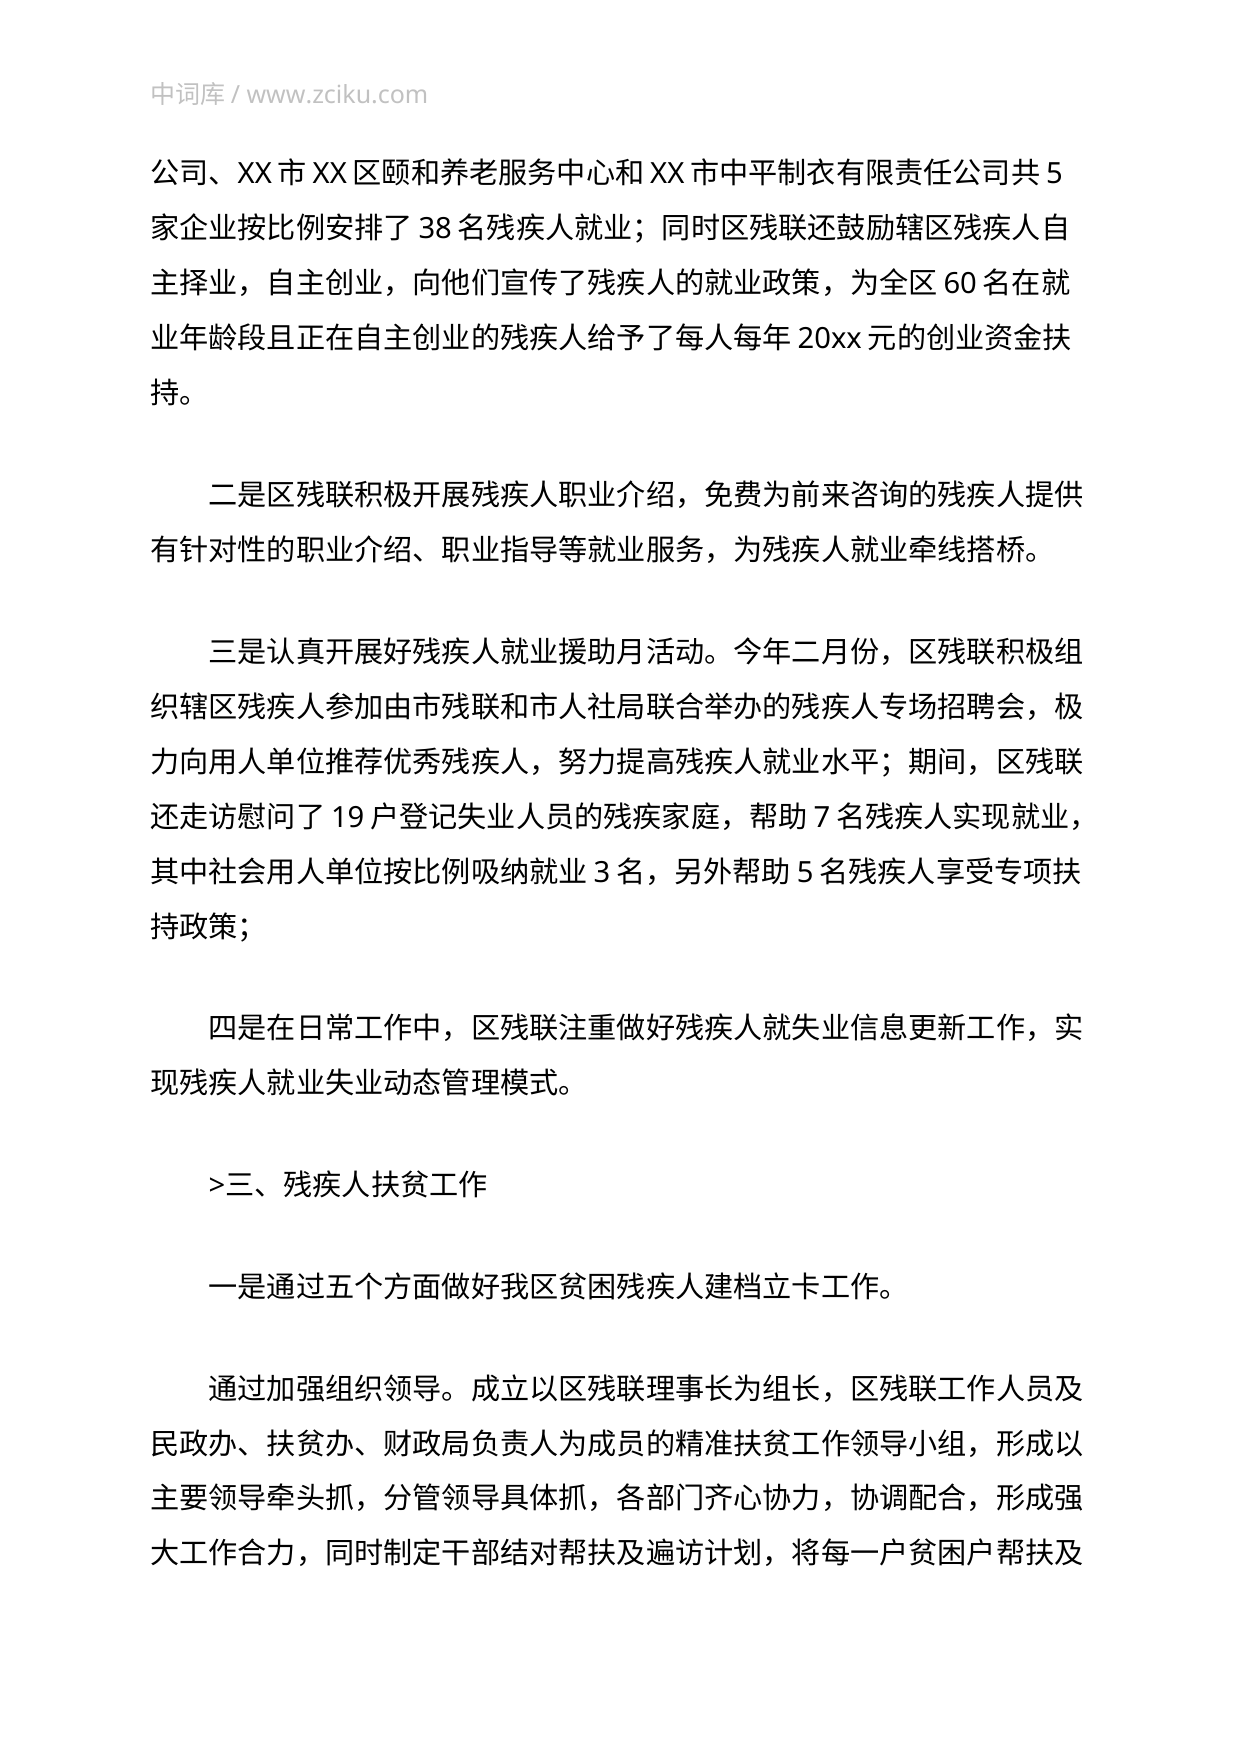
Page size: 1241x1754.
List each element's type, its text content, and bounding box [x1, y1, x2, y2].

text 一是通过五个方面做好我区贫困残疾人建档立卡工作。 [150, 1263, 1090, 1306]
text 四是在日常工作中，区残联注重做好残疾人就失业信息更新工作，实现残疾人就业失业动态管理模式。 [150, 1005, 1090, 1102]
text >三、残疾人扶贫工作 [150, 1162, 1090, 1204]
text 三是认真开展好残疾人就业援助月活动。今年二月份，区残联积极组织辖区残疾人参加由市残联和市人社局联合举办的残疾人专场招聘会，极力向用人单位推荐优秀残疾人，努力提高残疾人就业水平；期间，区残联还走访慰问了19户登记失业人员的残疾家庭，帮助7名残疾人实现就业，其中社会用人单位按比例吸纳就业3名，另外帮助5名残疾人享受专项扶持政策； [150, 628, 1090, 945]
text 二是区残联积极开展残疾人职业介绍，免费为前来咨询的残疾人提供有针对性的职业介绍、职业指导等就业服务，为残疾人就业牵线搭桥。 [150, 472, 1090, 569]
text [150, 150, 1090, 412]
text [150, 1365, 1090, 1572]
